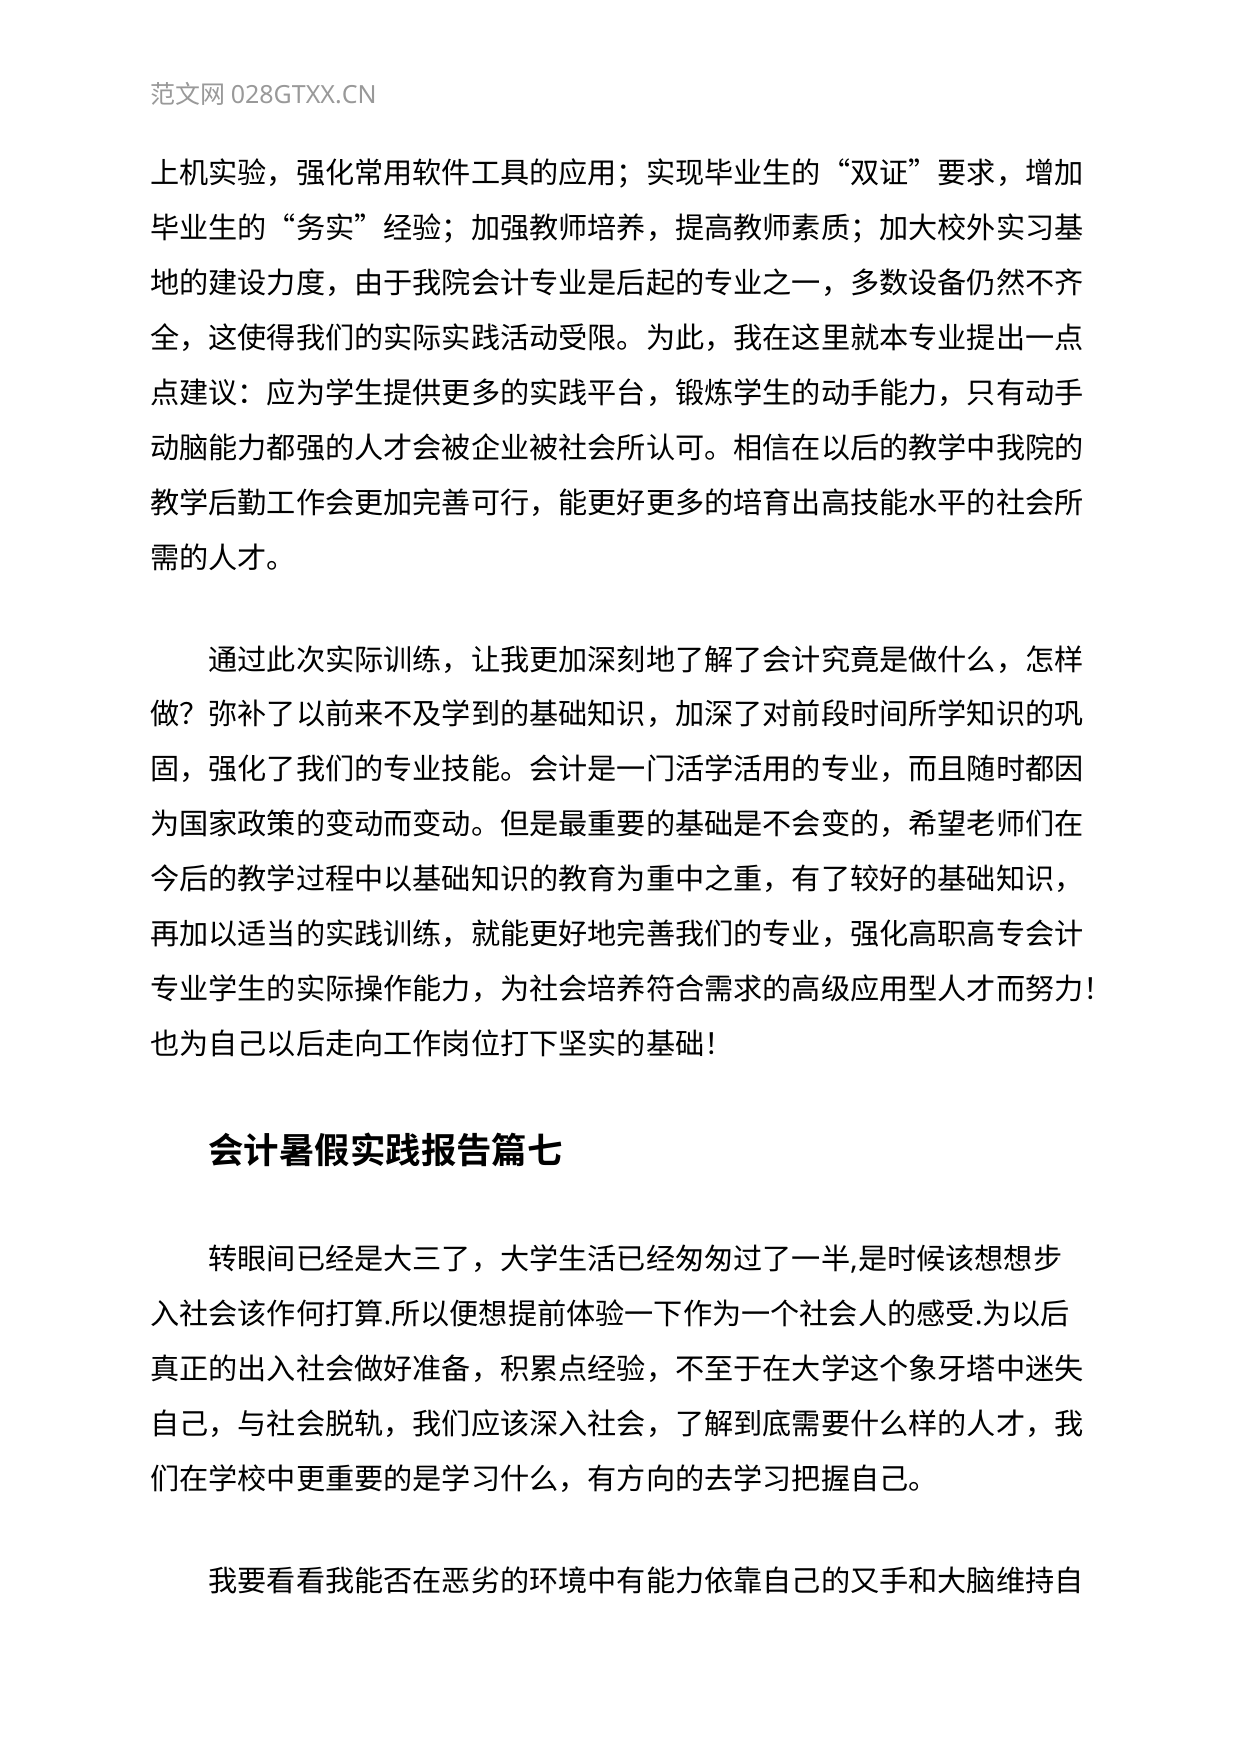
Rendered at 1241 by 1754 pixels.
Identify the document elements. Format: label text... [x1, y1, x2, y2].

text 会计暑假实践报告篇七 [150, 1122, 1090, 1173]
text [150, 150, 1090, 577]
text 通过此次实际训练，让我更加深刻地了解了会计究竟是做什么，怎样做？弥补了以前来不及学到的基础知识，加深了对前段时间所学知识的巩固，强化了我们的专业技能。会计是一门活学活用的专业，而且随时都因为国家政策的变动而变动。但是最重要的基础是不会变的，希望老师们在今后的教学过程中以基础知识的教育为重中之重，有了较好的基础知识，再加以适当的实践训练，就能更好地完善我们的专业，强化高职高专会计专业学生的实际操作能力，为社会培养符合需求的高级应用型人才而努力！也为自己以后走向工作岗位打下坚实的基础！ [150, 636, 1090, 1063]
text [150, 1557, 1090, 1599]
text 转眼间已经是大三了，大学生活已经匆匆过了一半,是时候该想想步入社会该作何打算.所以便想提前体验一下作为一个社会人的感受.为以后真正的出入社会做好准备，积累点经验，不至于在大学这个象牙塔中迷失自己，与社会脱轨，我们应该深入社会，了解到底需要什么样的人才，我们在学校中更重要的是学习什么，有方向的去学习把握自己。 [150, 1236, 1090, 1498]
